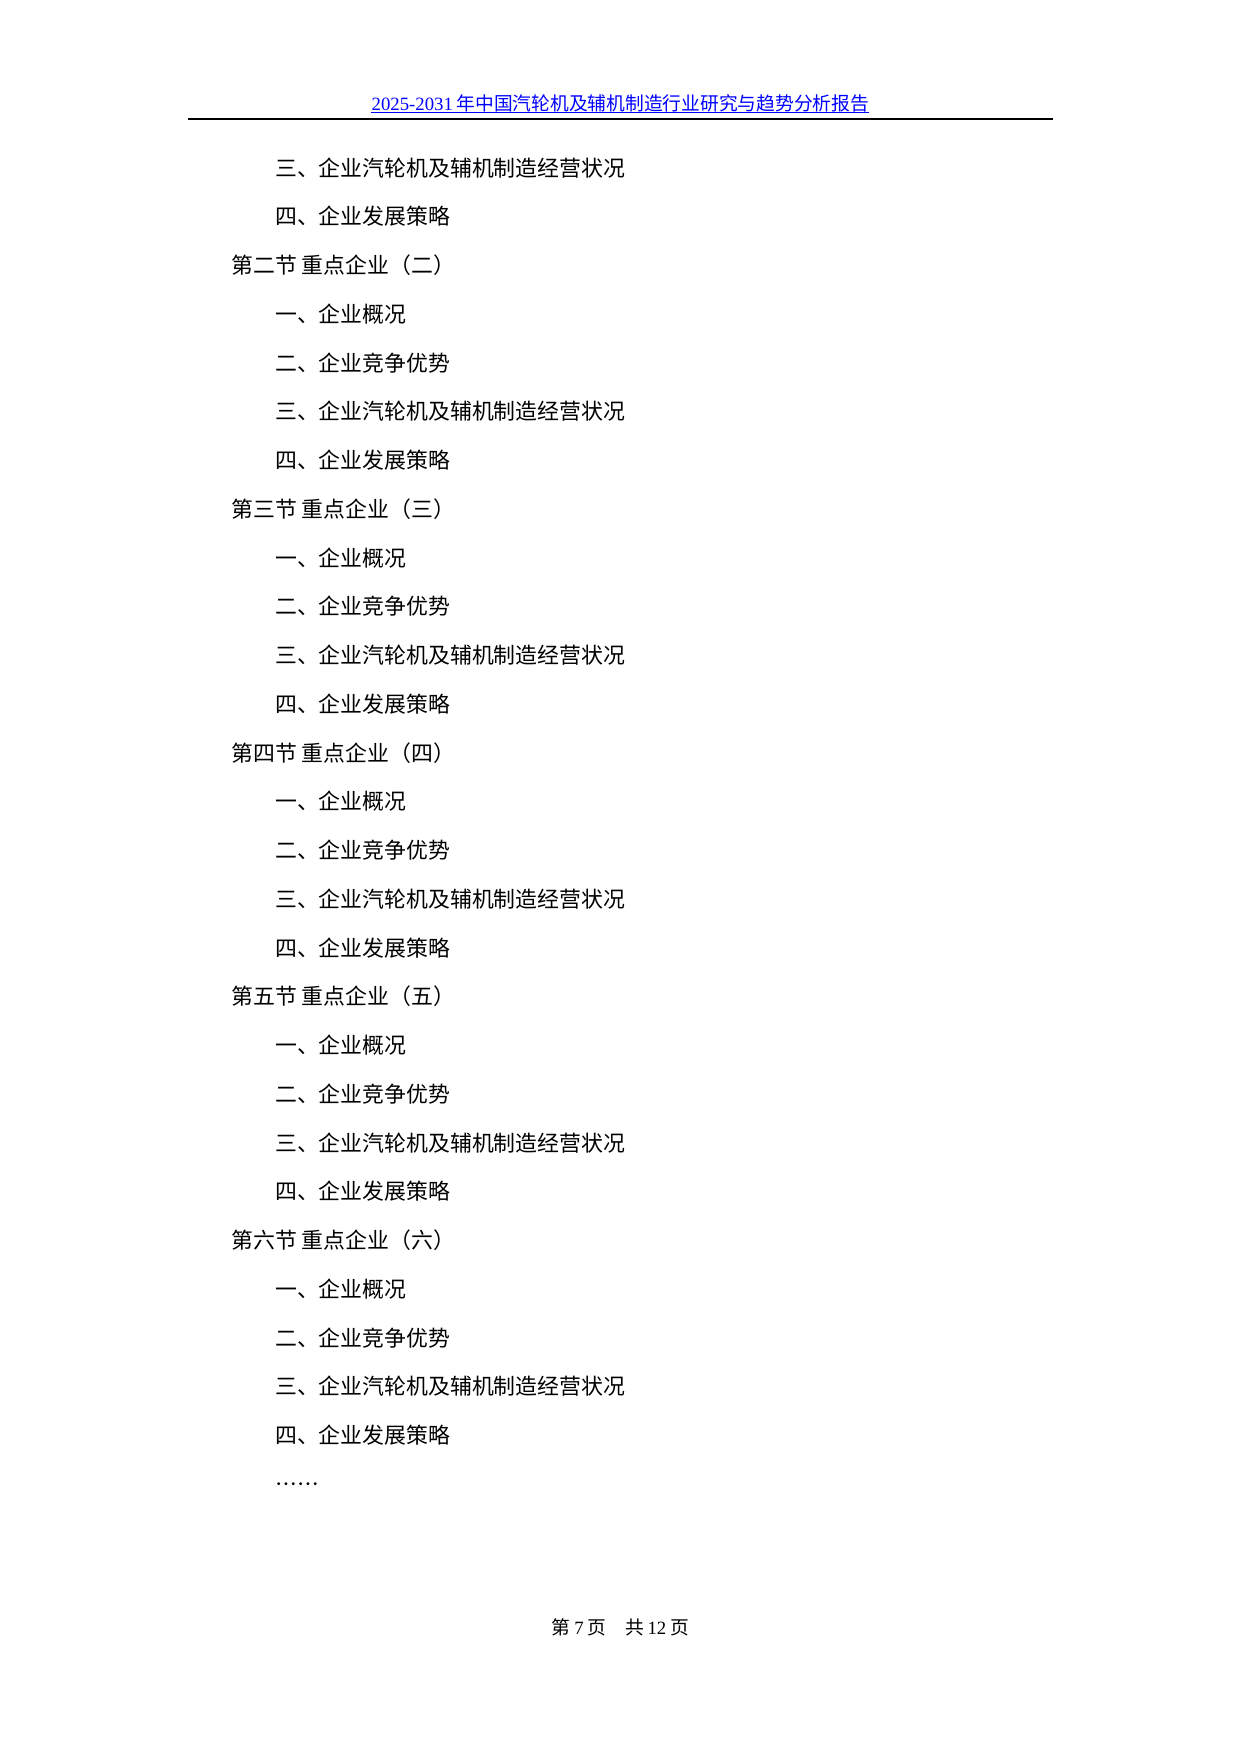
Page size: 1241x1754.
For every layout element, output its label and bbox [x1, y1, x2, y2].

text [187, 150, 1053, 1499]
